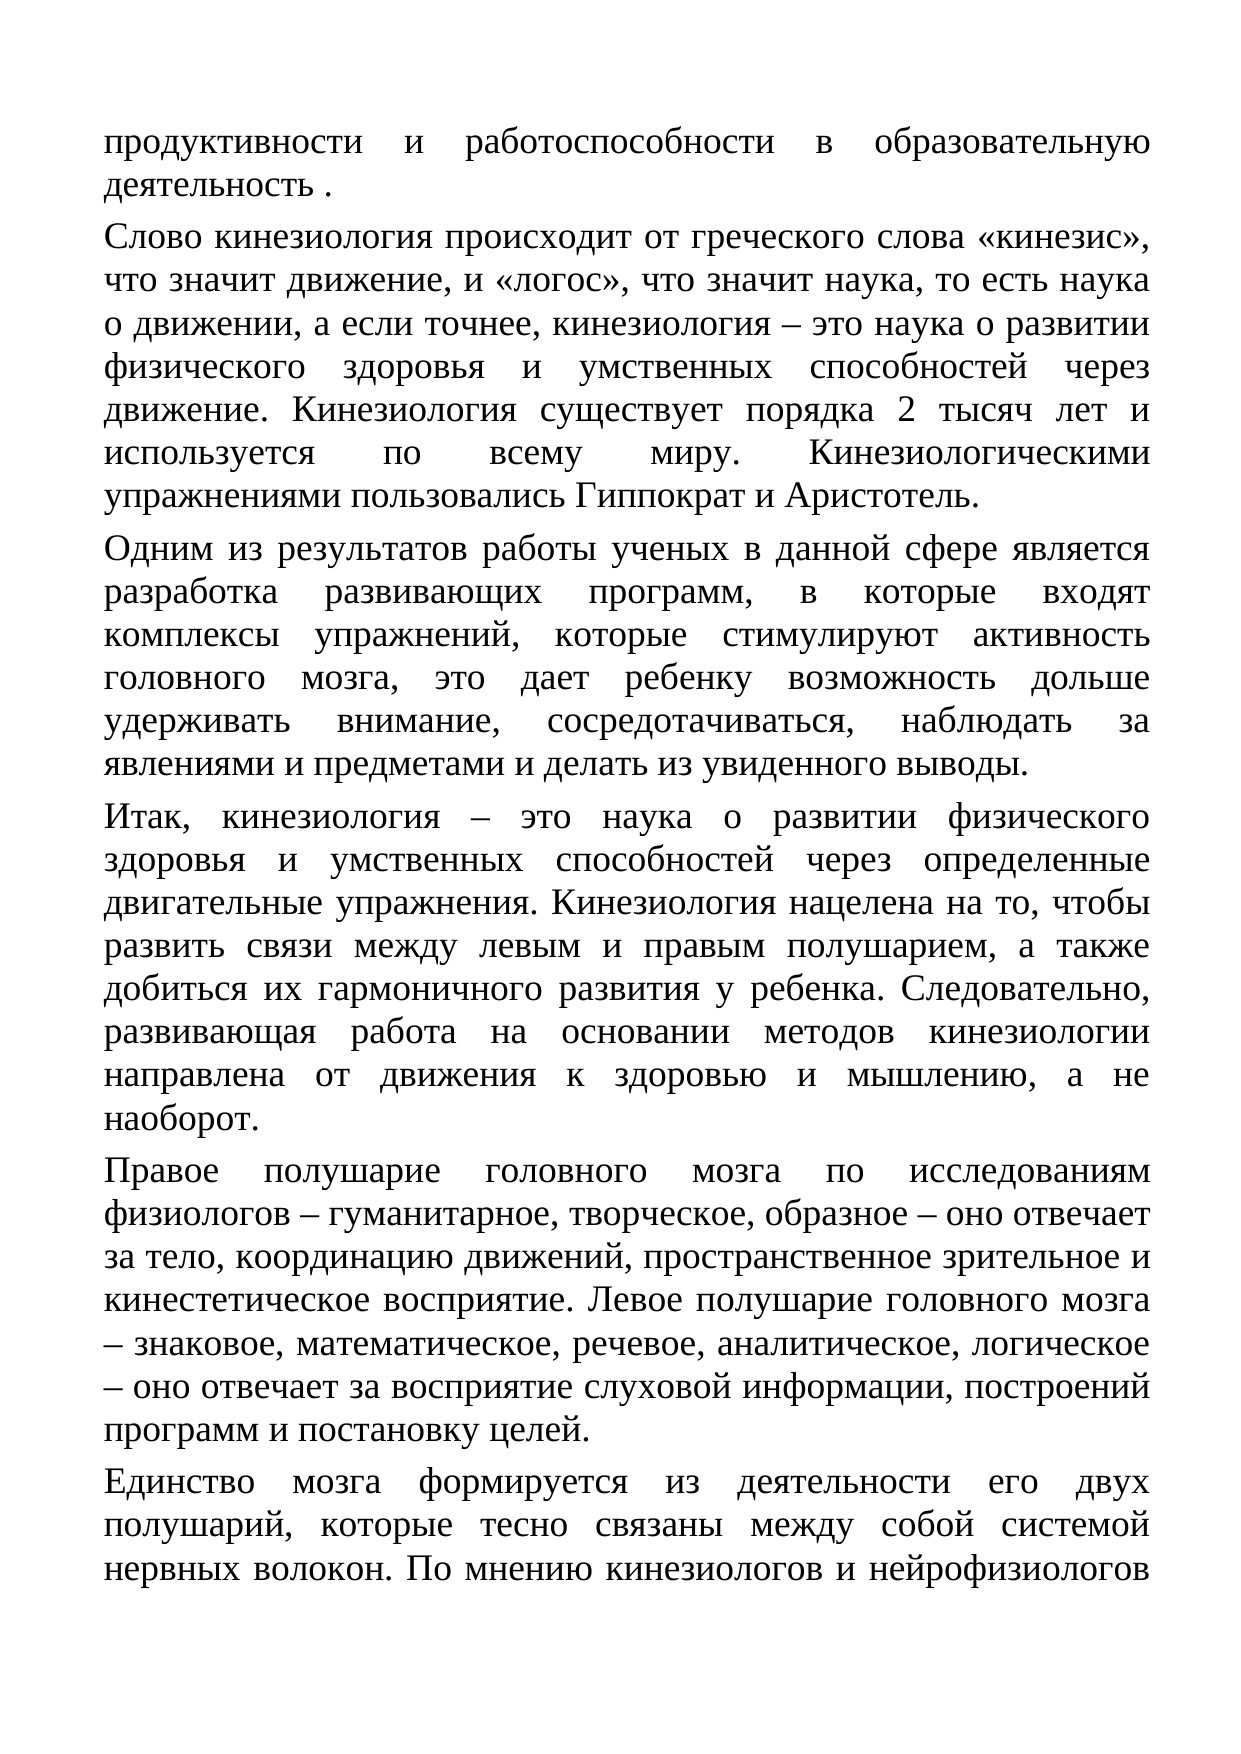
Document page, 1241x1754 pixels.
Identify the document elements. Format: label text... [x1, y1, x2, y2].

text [103, 118, 1152, 204]
text Правое полушарие головного мозга по исследованиям физиологов – гуманитарное, творческое, образное – оно отвечает за тело, координацию движений, пространственное зрительное и кинестетическое восприятие. Левое полушарие головного мозга – знаковое, математическое, речевое, аналитическое, логическое – оно отвечает за восприятие слуховой информации, построений программ и постановку целей. [103, 1147, 1152, 1449]
text Итак, кинезиология – это наука о развитии физического здоровья и умственных способностей через определенные двигательные упражнения. Кинезиология нацелена на то, чтобы развить связи между левым и правым полушарием, а также добиться их гармоничного развития у ребенка. Следовательно, развивающая работа на основании методов кинезиологии направлена от движения к здоровью и мышлению, а не наоборот. [103, 793, 1152, 1138]
text Слово кинезиология происходит от греческого слова «кинезис», что значит движение, и «логос», что значит наука, то есть наука о движении, а если точнее, кинезиология – это наука о развитии физического здоровья и умственных способностей через движение. Кинезиология существует порядка 2 тысяч лет и используется по всему миру. Кинезиологическими упражнениями пользовались Гиппократ и Аристотель. [103, 214, 1152, 516]
text Одним из результатов работы ученых в данной сфере является разработка развивающих программ, в которые входят комплексы упражнений, которые стимулируют активность головного мозга, это дает ребенку возможность дольше удерживать внимание, сосредотачиваться, наблюдать за явлениями и предметами и делать из увиденного выводы. [103, 525, 1152, 784]
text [103, 1459, 1152, 1588]
